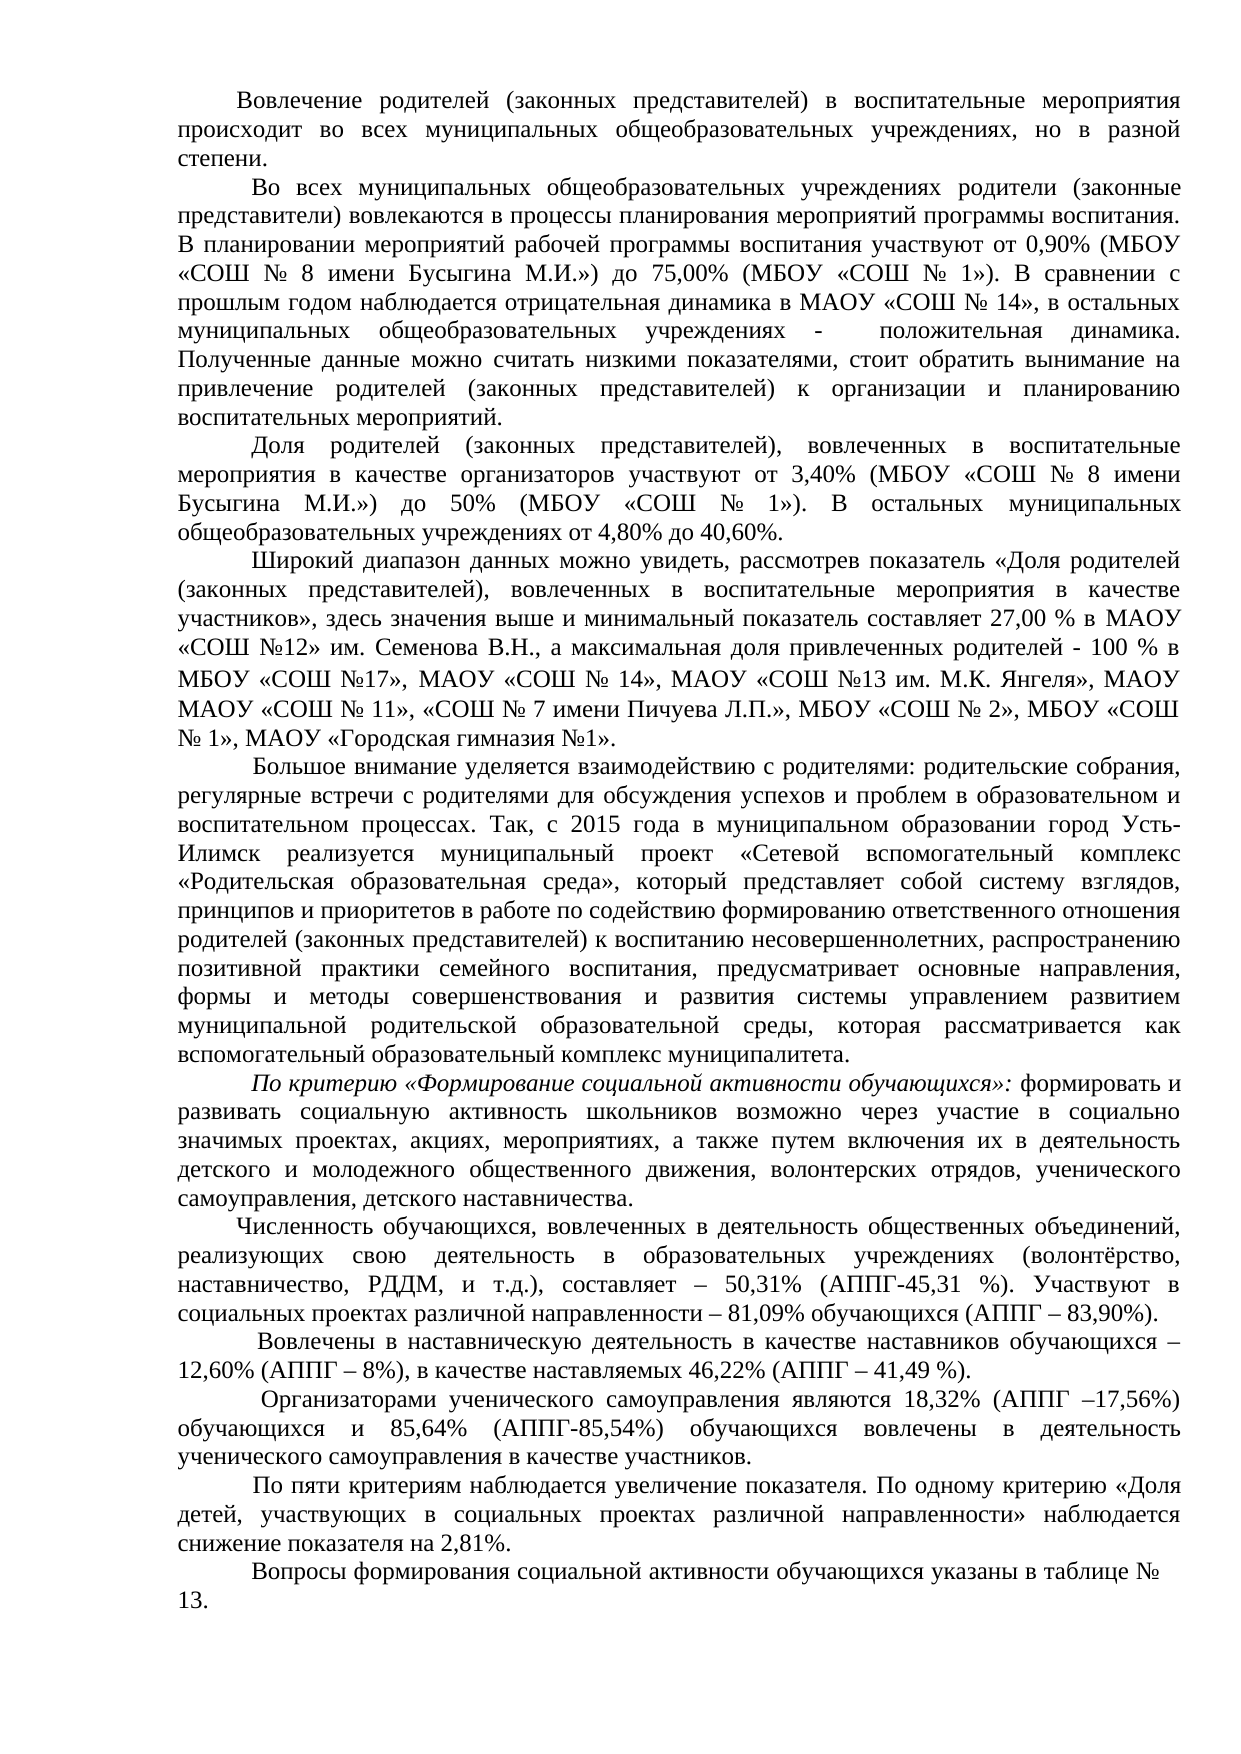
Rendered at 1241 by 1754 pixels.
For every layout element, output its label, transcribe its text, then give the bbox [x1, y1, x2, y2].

text По пяти критериям наблюдается увеличение показателя. По одному критерию «Доля детей, участвующих в социальных проектах различной направленности» наблюдается снижение показателя на 2,81%. [177, 1470, 1181, 1556]
text Вопросы формирования социальной активности обучающихся указаны в таблице № 13. [177, 1556, 1160, 1614]
text Во всех муниципальных общеобразовательных учреждениях родители (законные представители) вовлекаются в процессы планирования мероприятий программы воспитания. В планировании мероприятий рабочей программы воспитания участвуют от 0,90% (МБОУ «СОШ № 8 имени Бусыгина М.И.») до 75,00% (МБОУ «СОШ № 1»). В сравнении с прошлым годом наблюдается отрицательная динамика в МАОУ «СОШ № 14», в остальных муниципальных общеобразовательных учреждениях - положительная динамика. Полученные данные можно считать низкими показателями, стоит обратить вынимание на привлечение родителей (законных представителей) к организации и планированию воспитательных мероприятий. [177, 172, 1181, 430]
text Доля родителей (законных представителей), вовлеченных в воспитательные мероприятия в качестве организаторов участвуют от 3,40% (МБОУ «СОШ № 8 имени Бусыгина М.И.») до 50% (МБОУ «СОШ № 1»). В остальных муниципальных общеобразовательных учреждениях от 4,80% до 40,60%. [177, 430, 1181, 545]
text Организаторами ученического самоуправления являются 18,32% (АППГ –17,56%) обучающихся и 85,64% (АППГ-85,54%) обучающихся вовлечены в деятельность ученического самоуправления в качестве участников. [177, 1384, 1181, 1470]
text Широкий диапазон данных можно увидеть, рассмотрев показатель «Доля родителей (законных представителей), вовлеченных в воспитательные мероприятия в качестве участников», здесь значения выше и минимальный показатель составляет 27,00 % в МАОУ «СОШ №12» им. Семенова В.Н., а максимальная доля привлеченных родителей - 100 % в МБОУ «СОШ №17», МАОУ «СОШ № 14», МАОУ «СОШ №13 им. М.К. Янгеля», МАОУ МАОУ «СОШ № 11», «СОШ № 7 имени Пичуева Л.П.», МБОУ «СОШ № 2», МБОУ «СОШ № 1», МАОУ «Городская гимназия №1». [177, 545, 1181, 751]
text Большое внимание уделяется взаимодействию с родителями: родительские собрания, регулярные встречи с родителями для обсуждения успехов и проблем в образовательном и воспитательном процессах. Так, с 2015 года в муниципальном образовании город Усть-Илимск реализуется муниципальный проект «Сетевой вспомогательный комплекс «Родительская образовательная среда», который представляет собой систему взглядов, принципов и приоритетов в работе по содействию формированию ответственного отношения родителей (законных представителей) к воспитанию несовершеннолетних, распространению позитивной практики семейного воспитания, предусматривает основные направления, формы и методы совершенствования и развития системы управлением развитием муниципальной родительской образовательной среды, которая рассматривается как вспомогательный образовательный комплекс муниципалитета. [177, 751, 1181, 1068]
text Вовлечены в наставническую деятельность в качестве наставников обучающихся – 12,60% (АППГ – 8%), в качестве наставляемых 46,22% (АППГ – 41,49 %). [177, 1326, 1181, 1384]
text Вовлечение родителей (законных представителей) в воспитательные мероприятия происходит во всех муниципальных общеобразовательных учреждениях, но в разной степени. [177, 85, 1181, 172]
text По критерию «Формирование социальной активности обучающихся»: формировать и развивать социальную активность школьников возможно через участие в социально значимых проектах, акциях, мероприятиях, а также путем включения их в деятельность детского и молодежного общественного движения, волонтерских отрядов, ученического самоуправления, детского наставничества. [177, 1068, 1181, 1211]
text Численность обучающихся, вовлеченных в деятельность общественных объединений, реализующих свою деятельность в образовательных учреждениях (волонтёрство, наставничество, РДДМ, и т.д.), составляет – 50,31% (АППГ-45,31 %). Участвуют в социальных проектах различной направленности – 81,09% обучающихся (АППГ – 83,90%). [177, 1211, 1181, 1326]
